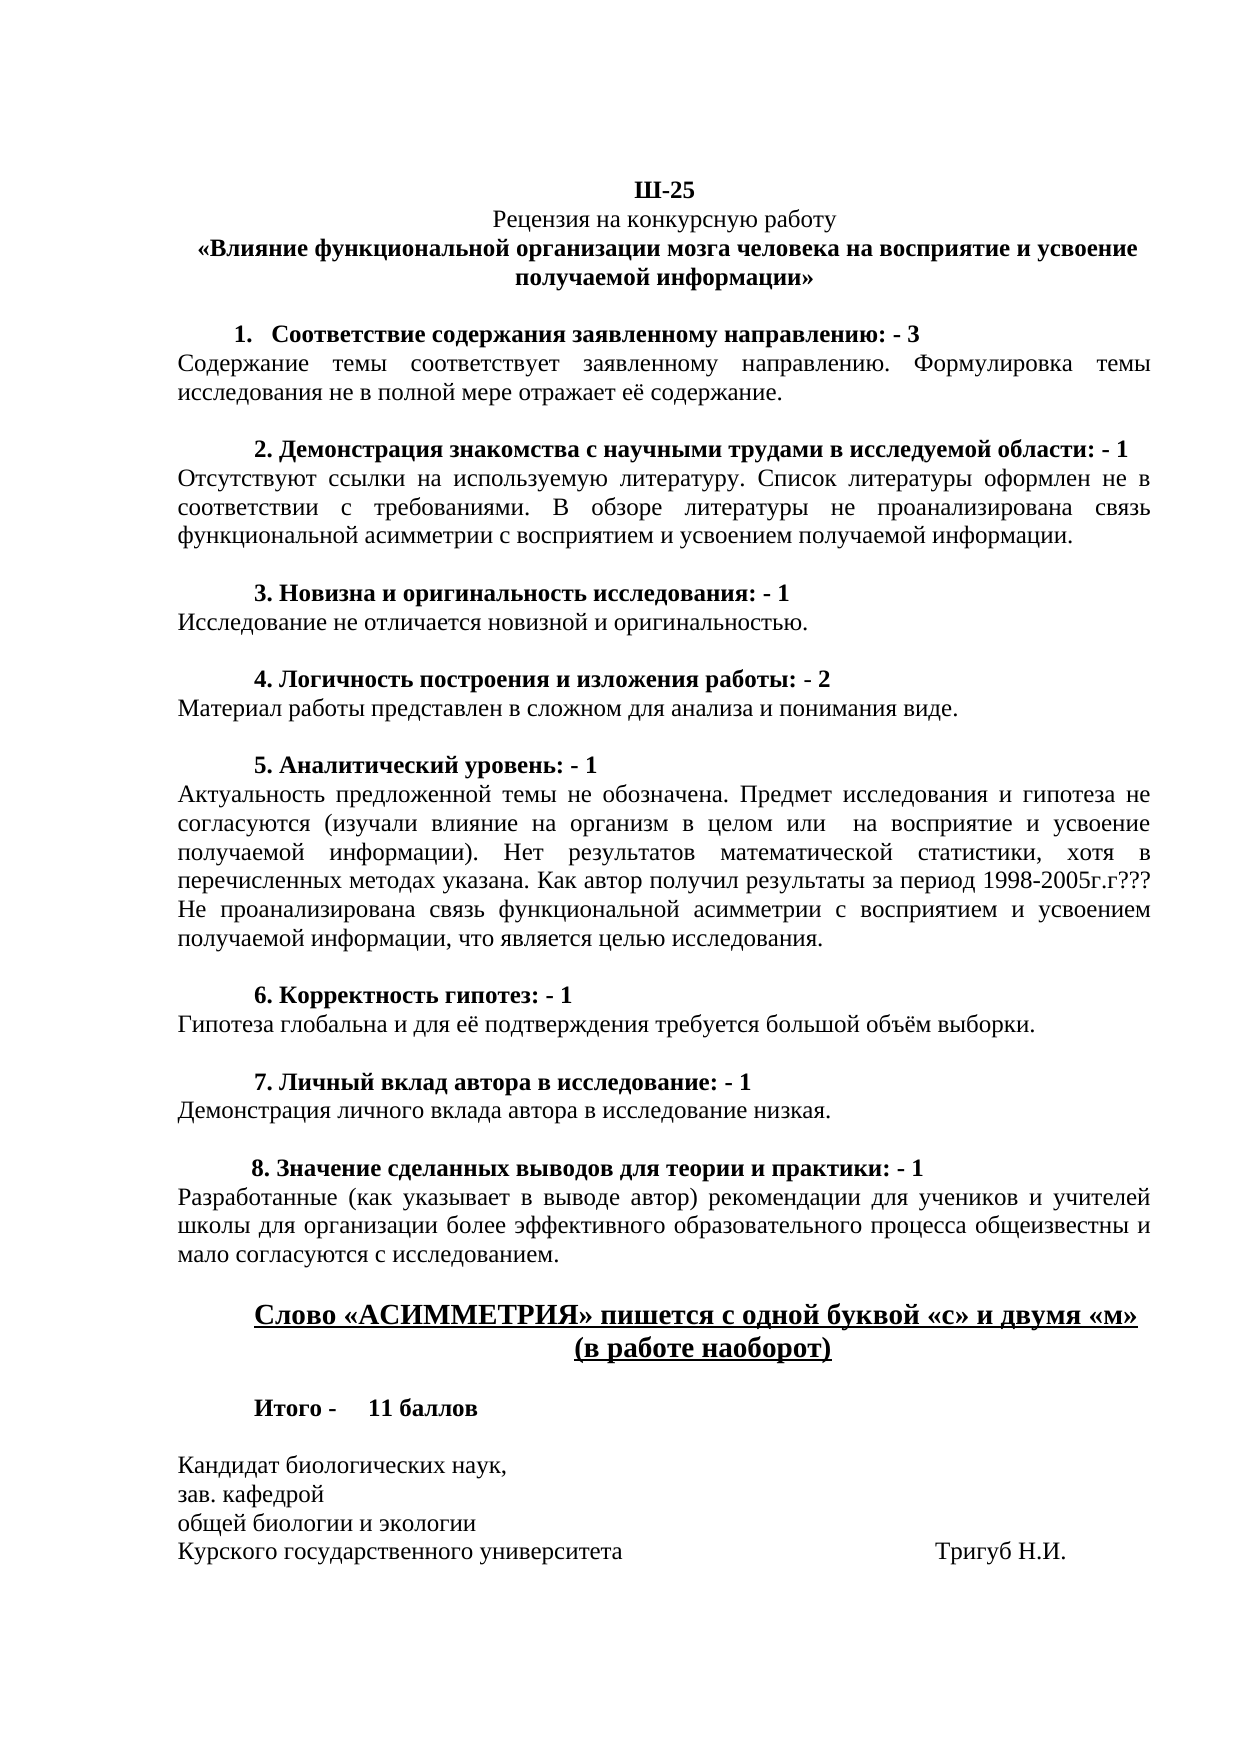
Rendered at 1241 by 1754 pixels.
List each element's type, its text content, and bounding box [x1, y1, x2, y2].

list Соответствие содержания заявленному направлению: - 3 [233, 319, 1152, 348]
text 2. Демонстрация знакомства с научными трудами в исследуемой области: - 1 [177, 434, 1152, 463]
text Демонстрация личного вклада автора в исследование низкая. [177, 1096, 1152, 1124]
text Итого - 11 баллов [177, 1393, 1152, 1421]
text 5. Аналитический уровень: - 1 [177, 751, 1152, 779]
text Актуальность предложенной темы не обозначена. Предмет исследования и гипотеза не согласуются (изучали влияние на организм в целом или на восприятие и усвоение получаемой информации). Нет результатов математической статистики, хотя в перечисленных методах указана. Как автор получил результаты за период 1998-2005г.г??? Не проанализирована связь функциональной асимметрии с восприятием и усвоением получаемой информации, что является целью исследования. [177, 779, 1152, 952]
text 7. Личный вклад автора в исследование: - 1 [177, 1067, 1152, 1096]
text 8. Значение сделанных выводов для теории и практики: - 1 [177, 1153, 1152, 1182]
text Курского государственного университета Тригуб Н.И. [177, 1536, 1152, 1565]
text 4. Логичность построения и изложения работы: - 2 [177, 664, 1152, 693]
text Исследование не отличается новизной и оригинальностью. [177, 607, 1152, 636]
text Материал работы представлен в сложном для анализа и понимания виде. [177, 693, 1152, 722]
text Гипотеза глобальна и для её подтверждения требуется большой объём выборки. [177, 1009, 1152, 1038]
text «Влияние функциональной организации мозга человека на восприятие и усвоение получаемой информации» [177, 233, 1152, 291]
text Рецензия на конкурсную работу [177, 204, 1152, 233]
text Ш-25 [177, 176, 1152, 204]
text 6. Корректность гипотез: - 1 [177, 981, 1152, 1009]
text Слово «АСИММЕТРИЯ» пишется с одной буквой «с» и двумя «м» [177, 1297, 1152, 1330]
text Содержание темы соответствует заявленному направлению. Формулировка темы исследования не в полной мере отражает её содержание. [177, 348, 1152, 406]
text 3. Новизна и оригинальность исследования: - 1 [177, 578, 1152, 607]
text Разработанные (как указывает в выводе автор) рекомендации для учеников и учителей школы для организации более эффективного образовательного процесса общеизвестны и мало согласуются с исследованием. [177, 1182, 1152, 1268]
text (в работе наоборот) [177, 1330, 1152, 1364]
text зав. кафедрой [177, 1479, 1152, 1508]
text общей биологии и экологии [177, 1508, 1152, 1536]
text Кандидат биологических наук, [177, 1450, 1152, 1479]
text Отсутствуют ссылки на используемую литературу. Список литературы оформлен не в соответствии с требованиями. В обзоре литературы не проанализирована связь функциональной асимметрии с восприятием и усвоением получаемой информации. [177, 463, 1152, 549]
